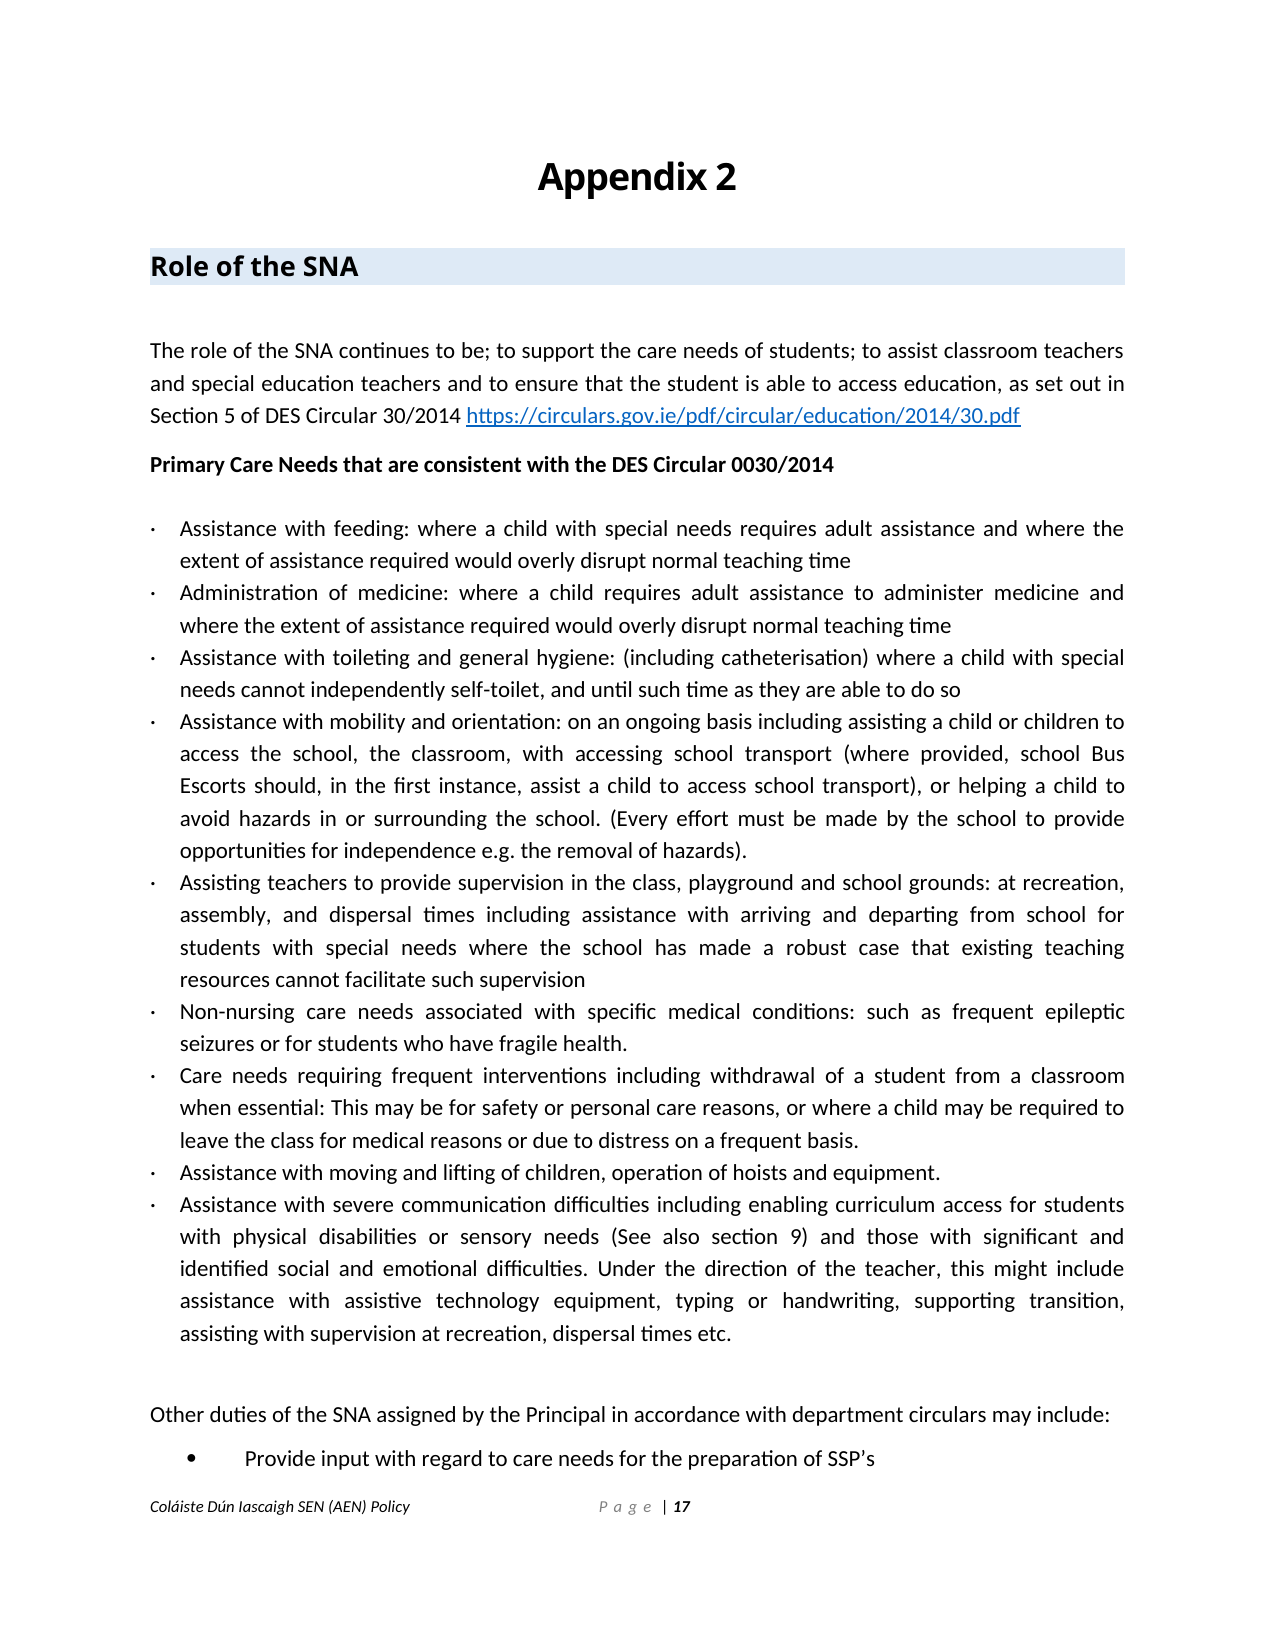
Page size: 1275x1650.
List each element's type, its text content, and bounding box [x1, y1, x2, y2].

title Appendix 2 [150, 150, 1125, 201]
text Primary Care Needs that are consistent with the DES Circular 0030/2014 [150, 450, 1125, 478]
text · Assistance with mobility and orientation: on an ongoing basis including assisting a child or children to access the school, the classroom, with accessing school transport (where provided, school Bus Escorts should, in the first instance, assist a child to access school transport), or helping a child to avoid hazards in or surrounding the school. (Every effort must be made by the school to provide opportunities for independence e.g. the removal of hazards). [150, 707, 1125, 864]
subtitle Role of the SNA [150, 248, 1125, 285]
text · Assistance with severe communication difficulties including enabling curriculum access for students with physical disabilities or sensory needs (See also section 9) and those with significant and identified social and emotional difficulties. Under the direction of the teacher, this might include assistance with assistive technology equipment, typing or handwriting, supporting transition, assisting with supervision at recreation, dispersal times etc. [150, 1190, 1125, 1347]
text · Assistance with moving and lifting of children, operation of hoists and equipment. [150, 1158, 1125, 1186]
list Assistance with feeding: where a child with special needs requires adult assistance and where the extent of assistance required would overly disrupt normal teaching time [150, 514, 1125, 574]
text · Administration of medicine: where a child requires adult assistance to administer medicine and where the extent of assistance required would overly disrupt normal teaching time [150, 578, 1125, 639]
text The role of the SNA continues to be; to support the care needs of students; to assist classroom teachers and special education teachers and to ensure that the student is able to access education, as set out in Section 5 of DES Circular 30/2014 https://circulars.gov.ie/pdf/circular/education/2014/30.pdf [150, 337, 1125, 429]
list Provide input with regard to care needs for the preparation of SSP’s [187, 1444, 1125, 1473]
text Other duties of the SNA assigned by the Principal in accordance with department circulars may include: [150, 1400, 1125, 1428]
text · Care needs requiring frequent interventions including withdrawal of a student from a classroom when essential: This may be for safety or personal care reasons, or where a child may be required to leave the class for medical reasons or due to distress on a frequent basis. [150, 1061, 1125, 1154]
text · Assistance with toileting and general hygiene: (including catheterisation) where a child with special needs cannot independently self-toilet, and until such time as they are able to do so [150, 643, 1125, 703]
text · Assisting teachers to provide supervision in the class, playground and school grounds: at recreation, assembly, and dispersal times including assistance with arriving and departing from school for students with special needs where the school has made a robust case that existing teaching resources cannot facilitate such supervision [150, 868, 1125, 993]
text · Non-nursing care needs associated with specific medical conditions: such as frequent epileptic seizures or for students who have fragile health. [150, 997, 1125, 1057]
